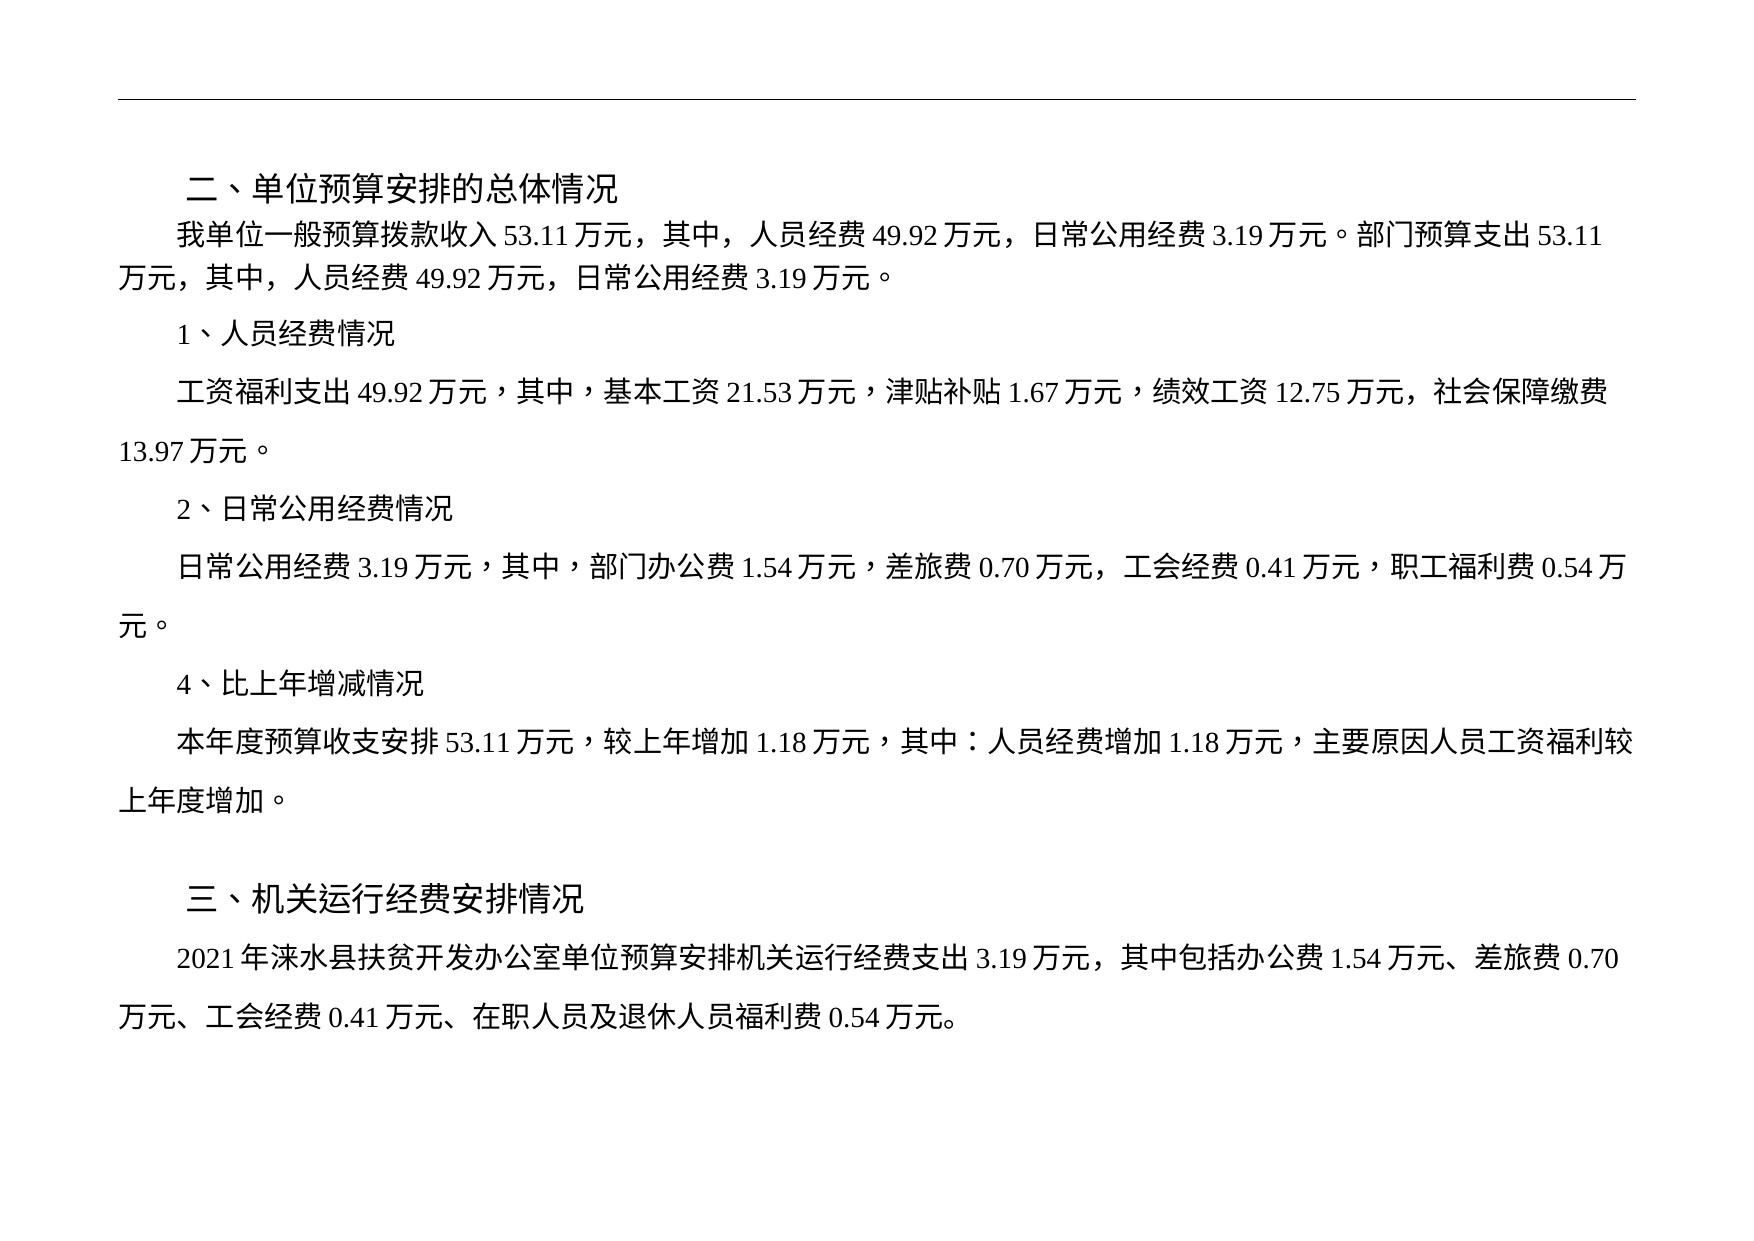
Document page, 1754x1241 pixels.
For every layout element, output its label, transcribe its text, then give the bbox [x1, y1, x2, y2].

text 4、比上年增减情况 [118, 648, 1636, 706]
text 本年度预算收支安排53.11万元，较上年增加1.18万元，其中：人员经费增加1.18万元，主要原因人员工资福利较上年度增加。 [118, 706, 1636, 823]
text 1、人员经费情况 [118, 298, 1636, 356]
list 单位预算安排的总体情况 [118, 165, 1636, 211]
text 2021年涞水县扶贫开发办公室单位预算安排机关运行经费支出3.19万元，其中包括办公费1.54万元、差旅费0.70万元、工会经费0.41万元、在职人员及退休人员福利费0.54万元。 [118, 922, 1636, 1039]
text 三、机关运行经费安排情况 [118, 876, 1636, 921]
text 工资福利支出49.92万元，其中，基本工资21.53万元，津贴补贴1.67万元，绩效工资12.75万元，社会保障缴费13.97万元。 [118, 356, 1636, 473]
list 我单位一般预算拨款收入53.11万元，其中，人员经费49.92万元，日常公用经费3.19万元。部门预算支出53.11万元，其中，人员经费49.92万元，日常公用经费3.19万元。 [118, 212, 1636, 297]
text 2、日常公用经费情况 [118, 473, 1636, 531]
text 日常公用经费3.19万元，其中，部门办公费1.54万元，差旅费0.70万元，工会经费0.41万元，职工福利费0.54万元。 [118, 531, 1636, 648]
